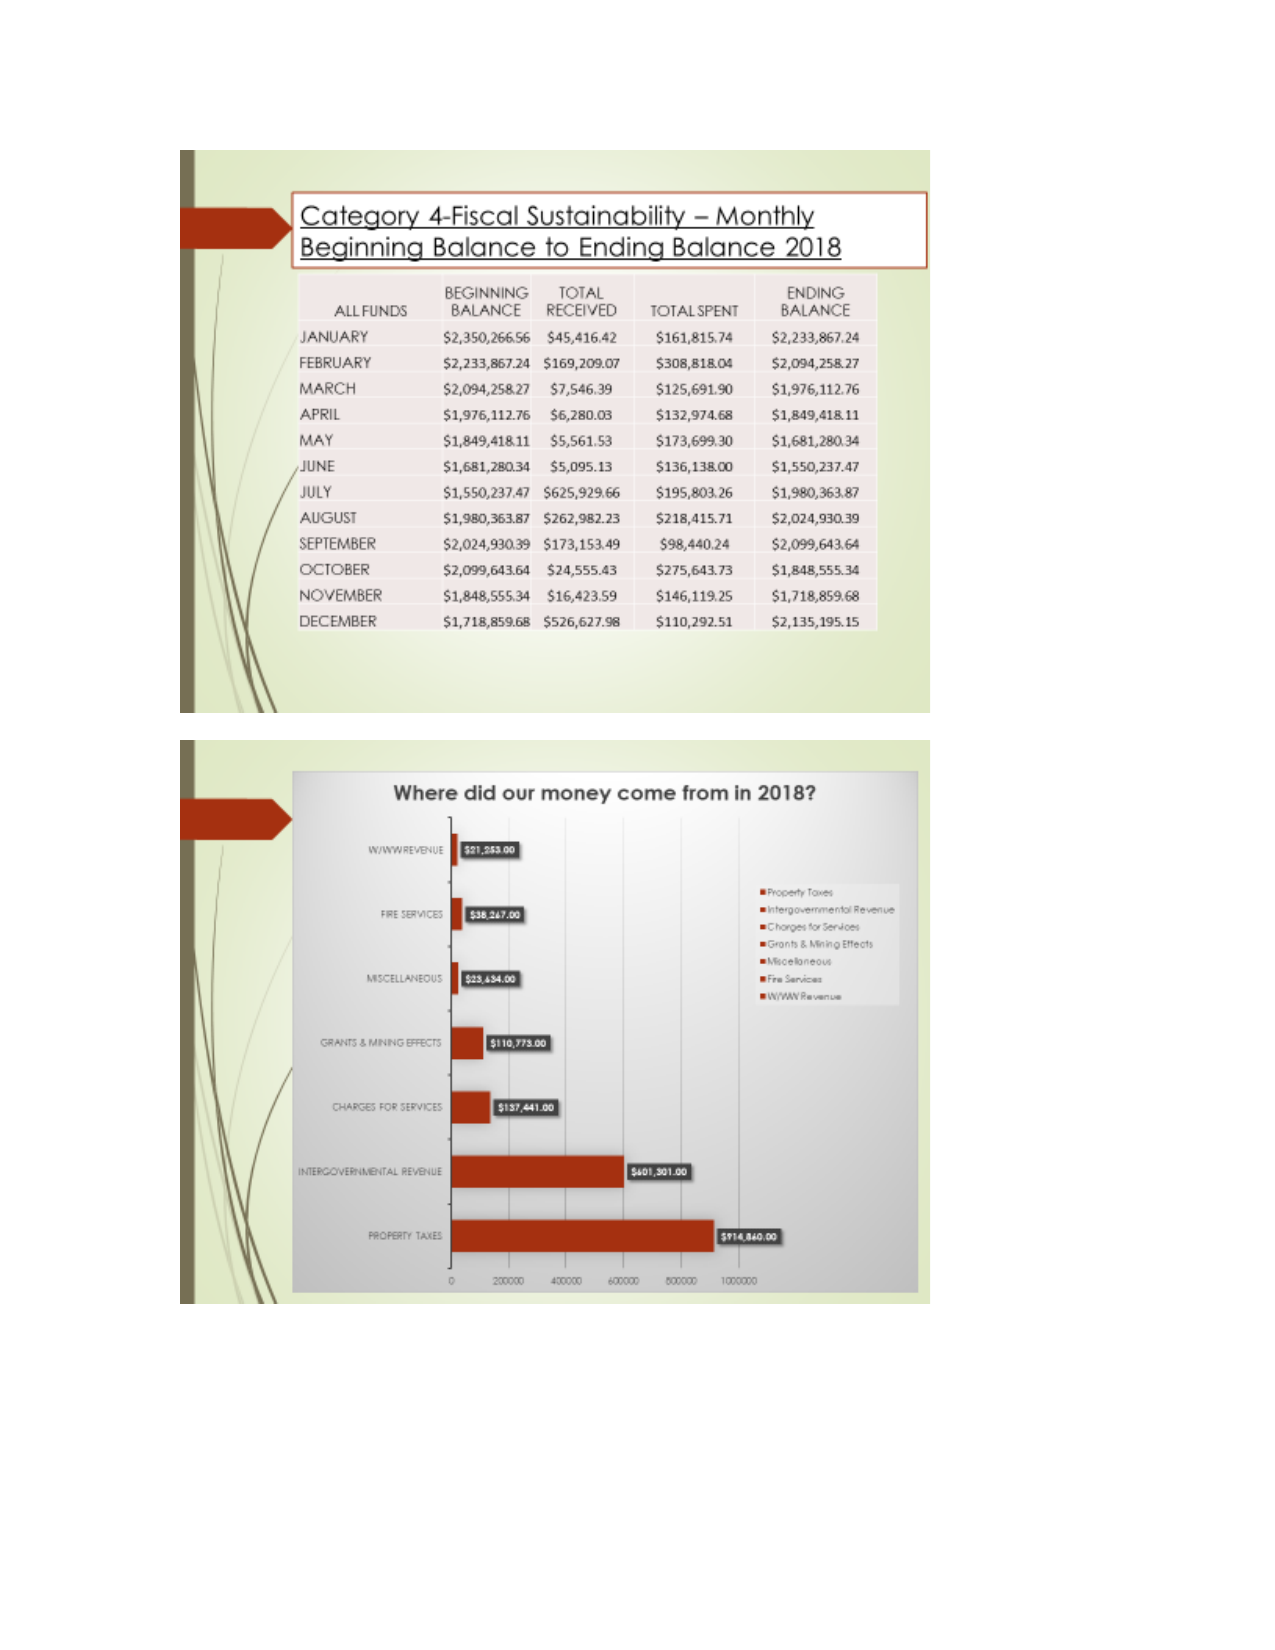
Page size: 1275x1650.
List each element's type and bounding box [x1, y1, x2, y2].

picture [180, 740, 930, 1304]
picture [180, 150, 930, 713]
